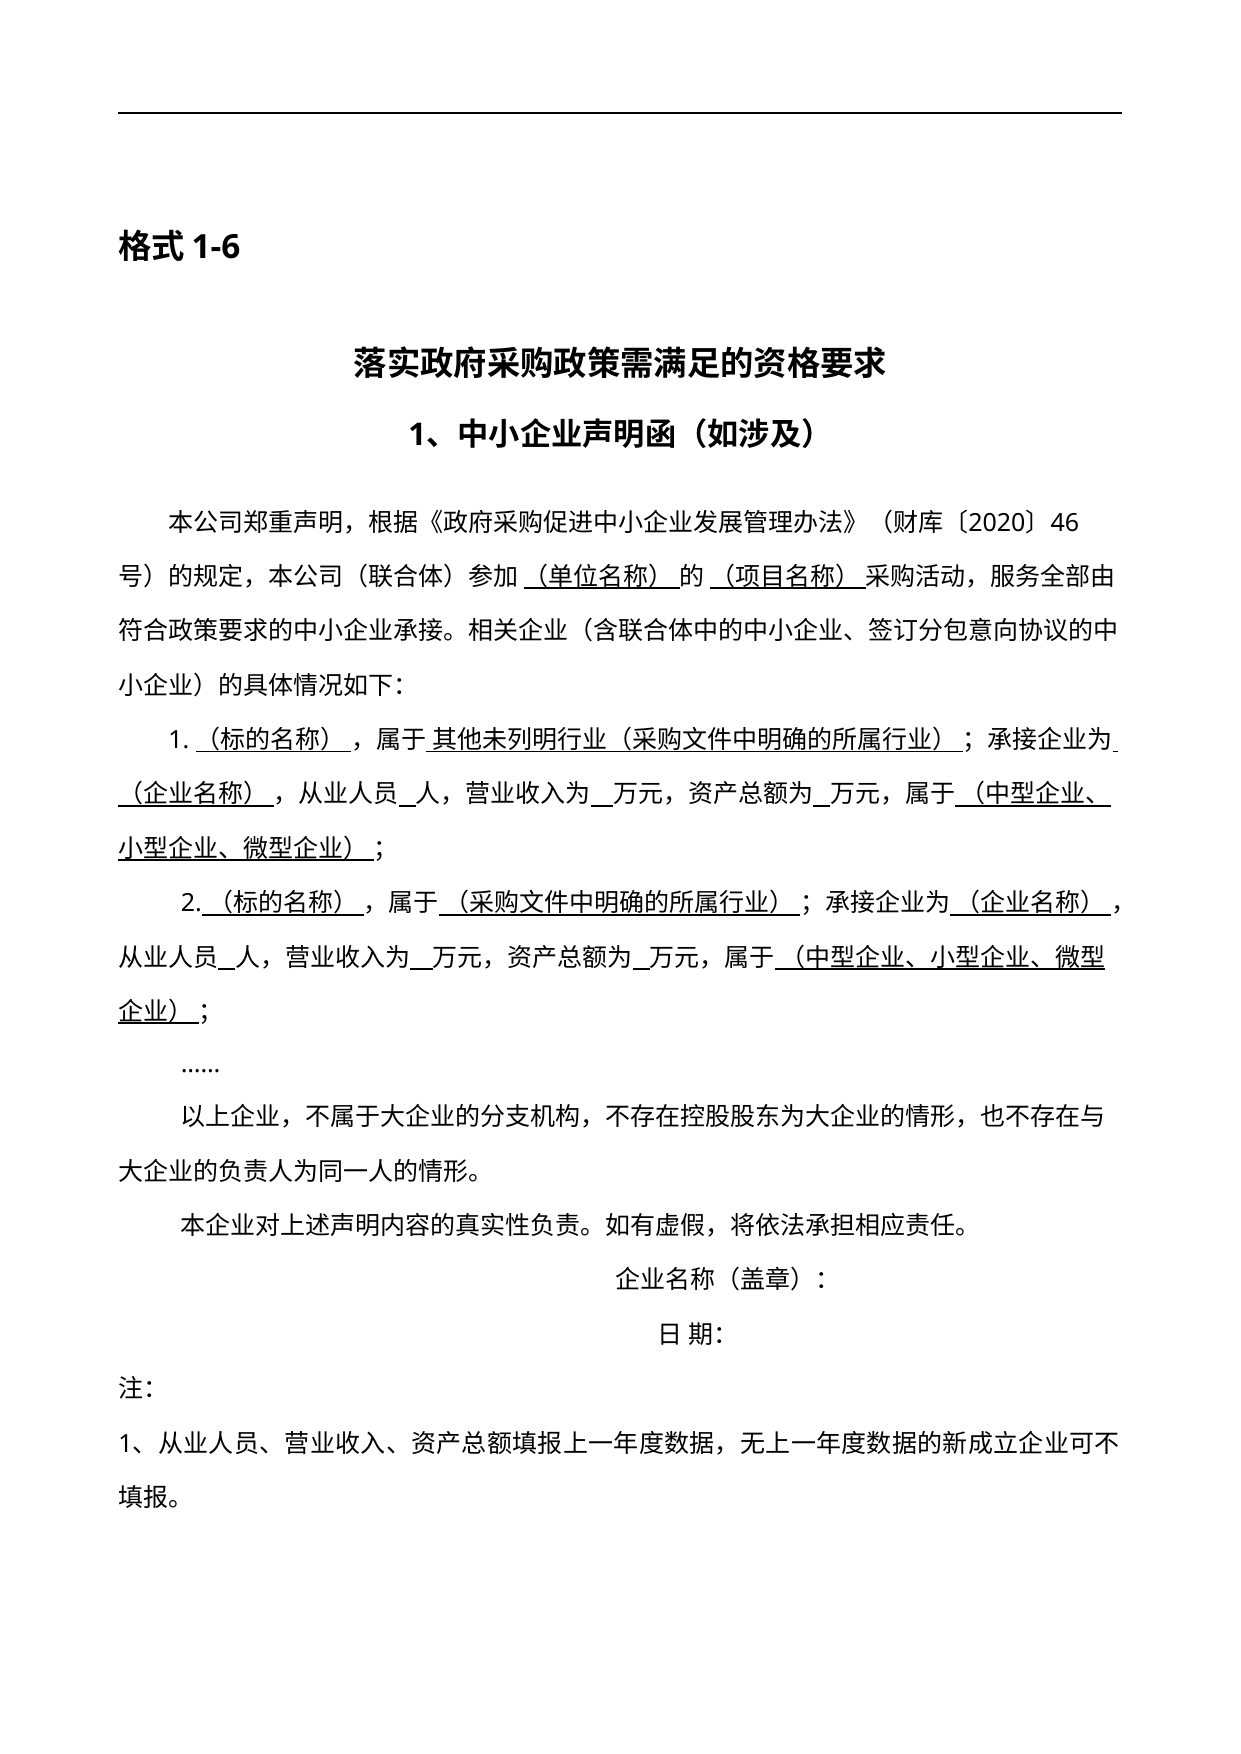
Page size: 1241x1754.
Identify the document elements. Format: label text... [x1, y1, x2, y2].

text 企业名称（盖章）： [118, 1260, 1122, 1296]
text 2. （标的名称） ，属于 （采购文件中明确的所属行业） ；承接企业为 （企业名称） ，从业人员 人，营业收入为 万元，资产总额为 万元，属于 （中型企业、小型企业、微型企业） ； [118, 883, 1122, 1028]
text 本企业对上述声明内容的真实性负责。如有虚假，将依法承担相应责任。 [118, 1206, 1122, 1242]
text 以上企业，不属于大企业的分支机构，不存在控股股东为大企业的情形，也不存在与大企业的负责人为同一人的情形。 [118, 1097, 1122, 1187]
text 格式1-6 [118, 220, 1122, 269]
text 日 期： [118, 1314, 1122, 1351]
text 1、从业人员、营业收入、资产总额填报上一年度数据，无上一年度数据的新成立企业可不填报。 [118, 1423, 1122, 1514]
text …… [118, 1046, 1122, 1080]
text 1、中小企业声明函（如涉及） [118, 409, 1122, 454]
text 本公司郑重声明，根据《政府采购促进中小企业发展管理办法》（财库〔2020〕46 号）的规定，本公司（联合体）参加 （单位名称） 的 （项目名称） 采购活动，服务全部由符合政策要求的中小企业承接。相关企业（含联合体中的中小企业、签订分包意向协议的中小企业）的具体情况如下： 1. （标的名称） ，属于 其他未列明行业（采购文件中明确的所属行业） ；承接企业为 （企业名称） ，从业人员 人，营业收入为 万元，资产总额为 万元，属于 （中型企业、小型企业、微型企业） ； [118, 502, 1122, 864]
text 落实政府采购政策需满足的资格要求 [118, 337, 1122, 385]
text 注： [118, 1369, 1122, 1405]
